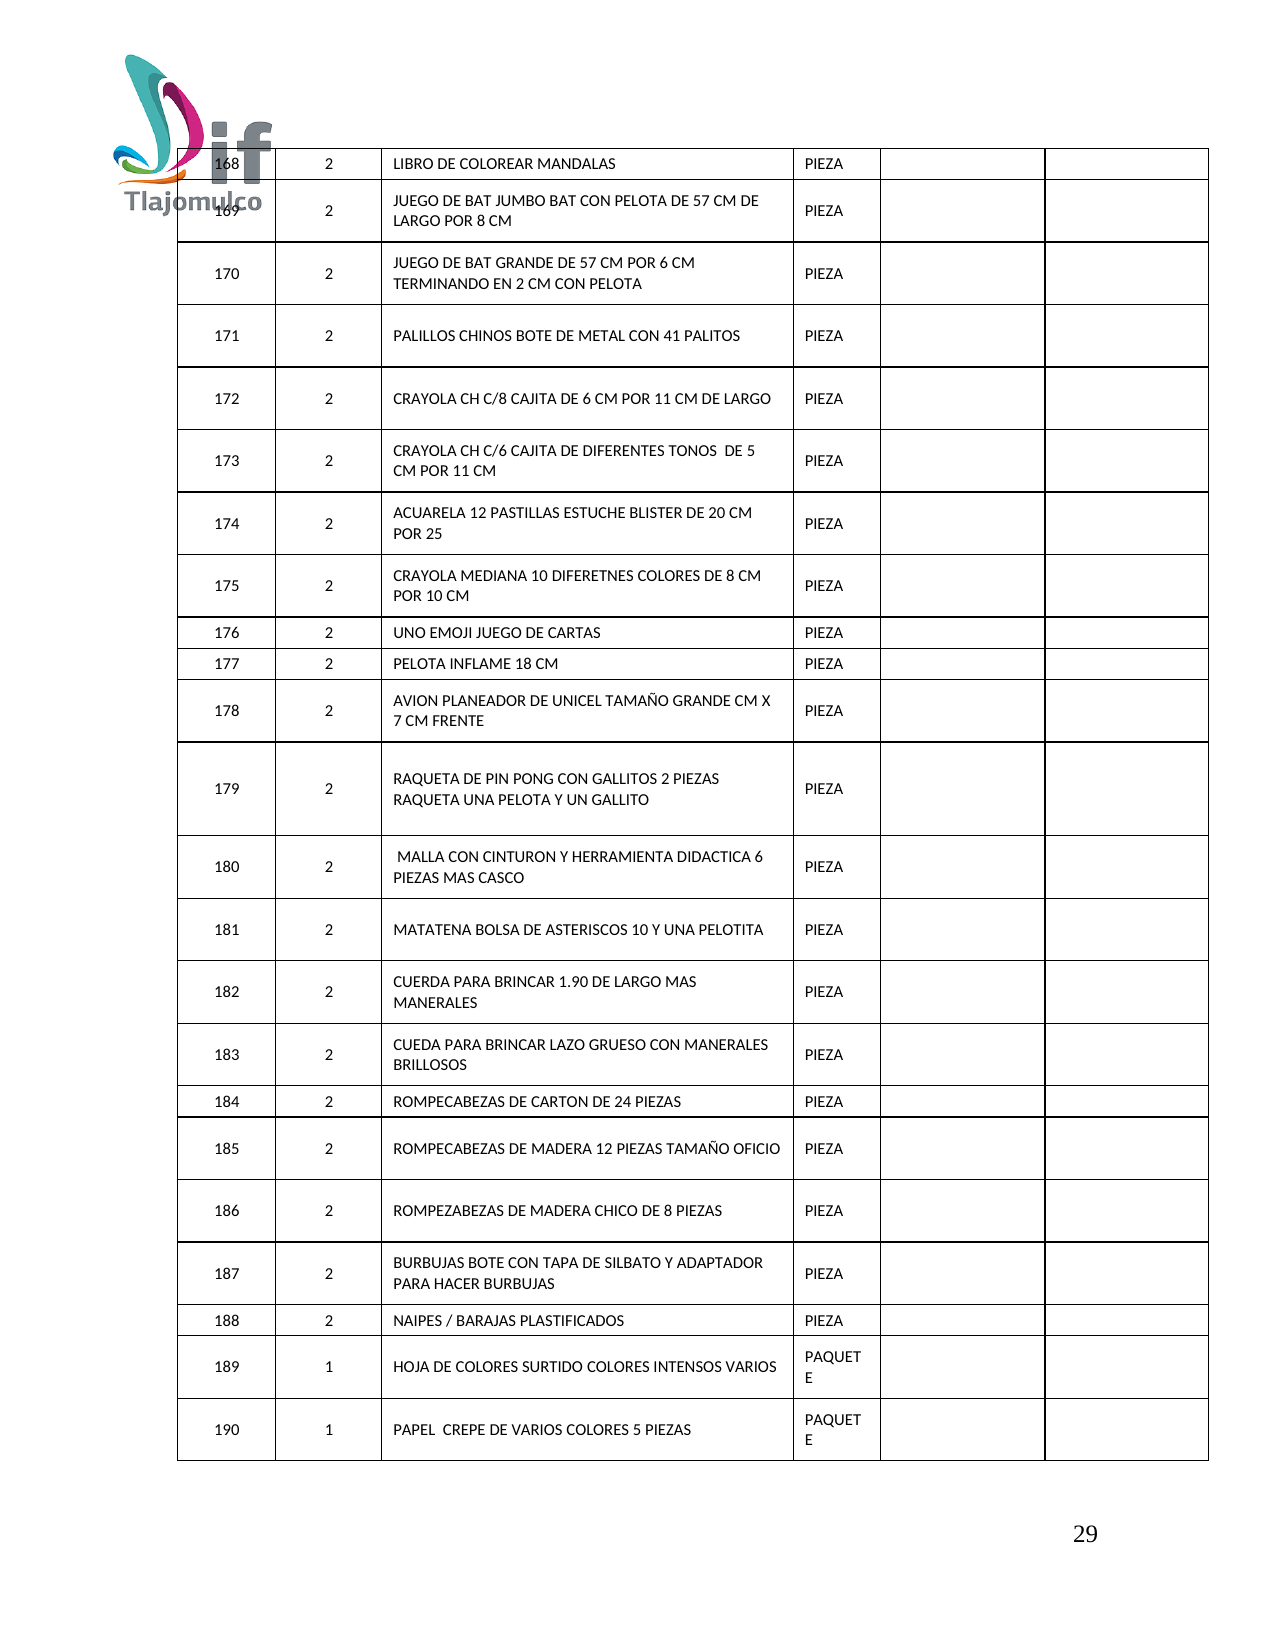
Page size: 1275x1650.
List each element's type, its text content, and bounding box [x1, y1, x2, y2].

table_cell PIEZA [794, 649, 880, 679]
table_cell [1046, 1118, 1208, 1179]
table_cell [1046, 1399, 1208, 1460]
table_cell BURBUJAS BOTE CON TAPA DE SILBATO Y ADAPTADOR PARA HACER BURBUJAS [382, 1243, 793, 1304]
table_cell PIEZA [794, 180, 880, 241]
table_cell [881, 555, 1044, 616]
table_cell MALLA CON CINTURON Y HERRAMIENTA DIDACTICA 6 PIEZAS MAS CASCO [382, 836, 793, 898]
table_cell 190 [178, 1399, 275, 1460]
table_cell 2 [276, 1118, 381, 1179]
table_cell PIEZA [794, 493, 880, 554]
table_cell 1 [276, 1399, 381, 1460]
table_cell [881, 368, 1044, 429]
table_cell ROMPECABEZAS DE CARTON DE 24 PIEZAS [382, 1086, 793, 1116]
table_cell [881, 1024, 1044, 1085]
table_cell [881, 430, 1044, 491]
table_cell 175 [178, 555, 275, 616]
table_cell 2 [276, 180, 381, 241]
table_cell 2 [276, 680, 381, 741]
table_cell PIEZA [794, 243, 880, 304]
table_cell 2 [276, 1243, 381, 1304]
table_cell [881, 1086, 1044, 1116]
table_cell [1046, 1336, 1208, 1398]
table_cell 177 [178, 649, 275, 679]
table_cell 178 [178, 680, 275, 741]
table_cell PIEZA [794, 836, 880, 898]
table_cell CRAYOLA CH C/6 CAJITA DE DIFERENTES TONOS DE 5 CM POR 11 CM [382, 430, 793, 491]
table_cell [881, 961, 1044, 1023]
picture [75, 19, 309, 252]
table_cell 2 [276, 493, 381, 554]
table_cell [881, 1180, 1044, 1241]
table_cell UNO EMOJI JUEGO DE CARTAS [382, 618, 793, 648]
table_cell 188 [178, 1305, 275, 1335]
table_cell 169 [178, 180, 275, 241]
table_cell [1046, 430, 1208, 491]
table_cell 176 [178, 618, 275, 648]
table_cell 179 [178, 743, 275, 835]
table_cell [1046, 180, 1208, 241]
table_cell 171 [178, 305, 275, 366]
table_cell [881, 899, 1044, 960]
table_cell [1046, 836, 1208, 898]
table_cell JUEGO DE BAT JUMBO BAT CON PELOTA DE 57 CM DE LARGO POR 8 CM [382, 180, 793, 241]
table_cell PIEZA [794, 430, 880, 491]
table_cell PELOTA INFLAME 18 CM [382, 649, 793, 679]
table_cell 173 [178, 430, 275, 491]
table_cell [1046, 1086, 1208, 1116]
table_cell PIEZA [794, 899, 880, 960]
table_cell 184 [178, 1086, 275, 1116]
table_cell [1046, 743, 1208, 835]
table_cell [1046, 680, 1208, 741]
table_cell [881, 680, 1044, 741]
table_cell PAPEL CREPE DE VARIOS COLORES 5 PIEZAS [382, 1399, 793, 1460]
table_cell PAQUETE [794, 1336, 880, 1398]
table_cell AVION PLANEADOR DE UNICEL TAMAÑO GRANDE CM X 7 CM FRENTE [382, 680, 793, 741]
table_cell 2 [276, 243, 381, 304]
table_cell [881, 743, 1044, 835]
table_cell 2 [276, 649, 381, 679]
table_cell [1046, 368, 1208, 429]
table_cell 181 [178, 899, 275, 960]
table_cell CRAYOLA MEDIANA 10 DIFERETNES COLORES DE 8 CM POR 10 CM [382, 555, 793, 616]
table_cell PIEZA [794, 618, 880, 648]
table_cell 2 [276, 836, 381, 898]
table_cell JUEGO DE BAT GRANDE DE 57 CM POR 6 CM TERMINANDO EN 2 CM CON PELOTA [382, 243, 793, 304]
table_cell 174 [178, 493, 275, 554]
table_cell MATATENA BOLSA DE ASTERISCOS 10 Y UNA PELOTITA [382, 899, 793, 960]
table_cell [881, 243, 1044, 304]
table_cell 2 [276, 430, 381, 491]
table_cell PIEZA [794, 1024, 880, 1085]
table_cell [1046, 618, 1208, 648]
table_cell [1046, 899, 1208, 960]
table_cell PIEZA [794, 1180, 880, 1241]
table_cell [1046, 305, 1208, 366]
table_cell [881, 180, 1044, 241]
table_cell PIEZA [794, 961, 880, 1023]
table_cell [1046, 1305, 1208, 1335]
table_cell 2 [276, 1086, 381, 1116]
table_cell PALILLOS CHINOS BOTE DE METAL CON 41 PALITOS [382, 305, 793, 366]
table_cell 180 [178, 836, 275, 898]
table_cell 2 [276, 743, 381, 835]
table_cell CUERDA PARA BRINCAR 1.90 DE LARGO MAS MANERALES [382, 961, 793, 1023]
table_cell 189 [178, 1336, 275, 1398]
table_cell 182 [178, 961, 275, 1023]
table_cell PIEZA [794, 1305, 880, 1335]
table_cell [881, 836, 1044, 898]
table_cell CRAYOLA CH C/8 CAJITA DE 6 CM POR 11 CM DE LARGO [382, 368, 793, 429]
table_cell 2 [276, 961, 381, 1023]
table_cell 2 [276, 149, 381, 179]
table_cell CUEDA PARA BRINCAR LAZO GRUESO CON MANERALES BRILLOSOS [382, 1024, 793, 1085]
table_cell [881, 649, 1044, 679]
table_cell PIEZA [794, 743, 880, 835]
table_cell RAQUETA DE PIN PONG CON GALLITOS 2 PIEZAS RAQUETA UNA PELOTA Y UN GALLITO [382, 743, 793, 835]
table_cell [881, 1118, 1044, 1179]
table_cell 2 [276, 1024, 381, 1085]
table_cell 183 [178, 1024, 275, 1085]
table_cell PIEZA [794, 305, 880, 366]
table_cell [1046, 1243, 1208, 1304]
table_cell [1046, 1180, 1208, 1241]
table_cell PIEZA [794, 1243, 880, 1304]
table_cell 2 [276, 1180, 381, 1241]
table_cell [881, 1243, 1044, 1304]
table_cell ACUARELA 12 PASTILLAS ESTUCHE BLISTER DE 20 CM POR 25 [382, 493, 793, 554]
table_cell PIEZA [794, 149, 880, 179]
table_cell 185 [178, 1118, 275, 1179]
table_cell LIBRO DE COLOREAR MANDALAS [382, 149, 793, 179]
table_cell [881, 305, 1044, 366]
table_cell [881, 1399, 1044, 1460]
table_cell [1046, 1024, 1208, 1085]
table_cell [881, 493, 1044, 554]
table_cell 2 [276, 1305, 381, 1335]
table_cell ROMPECABEZAS DE MADERA 12 PIEZAS TAMAÑO OFICIO [382, 1118, 793, 1179]
table_cell PIEZA [794, 1086, 880, 1116]
table_cell [1046, 555, 1208, 616]
table_cell PIEZA [794, 1118, 880, 1179]
table_cell PIEZA [794, 680, 880, 741]
table_cell PIEZA [794, 555, 880, 616]
table_cell 2 [276, 555, 381, 616]
table_cell 170 [178, 243, 275, 304]
table_cell [1046, 961, 1208, 1023]
table_cell [881, 1336, 1044, 1398]
table_cell [1046, 149, 1208, 179]
table_cell 2 [276, 305, 381, 366]
table_cell ROMPEZABEZAS DE MADERA CHICO DE 8 PIEZAS [382, 1180, 793, 1241]
table_cell [881, 149, 1044, 179]
table_cell 172 [178, 368, 275, 429]
table_cell PIEZA [794, 368, 880, 429]
table_cell [881, 1305, 1044, 1335]
table_cell 2 [276, 899, 381, 960]
table_cell 2 [276, 368, 381, 429]
table_cell NAIPES / BARAJAS PLASTIFICADOS [382, 1305, 793, 1335]
table_cell 1 [276, 1336, 381, 1398]
table_cell 2 [276, 618, 381, 648]
table_cell [881, 618, 1044, 648]
table_cell [1046, 649, 1208, 679]
table_cell 168 [178, 149, 275, 179]
table_cell 186 [178, 1180, 275, 1241]
table_cell PAQUETE [794, 1399, 880, 1460]
table_cell HOJA DE COLORES SURTIDO COLORES INTENSOS VARIOS [382, 1336, 793, 1398]
table_cell [1046, 243, 1208, 304]
table_cell 187 [178, 1243, 275, 1304]
table_cell [1046, 493, 1208, 554]
